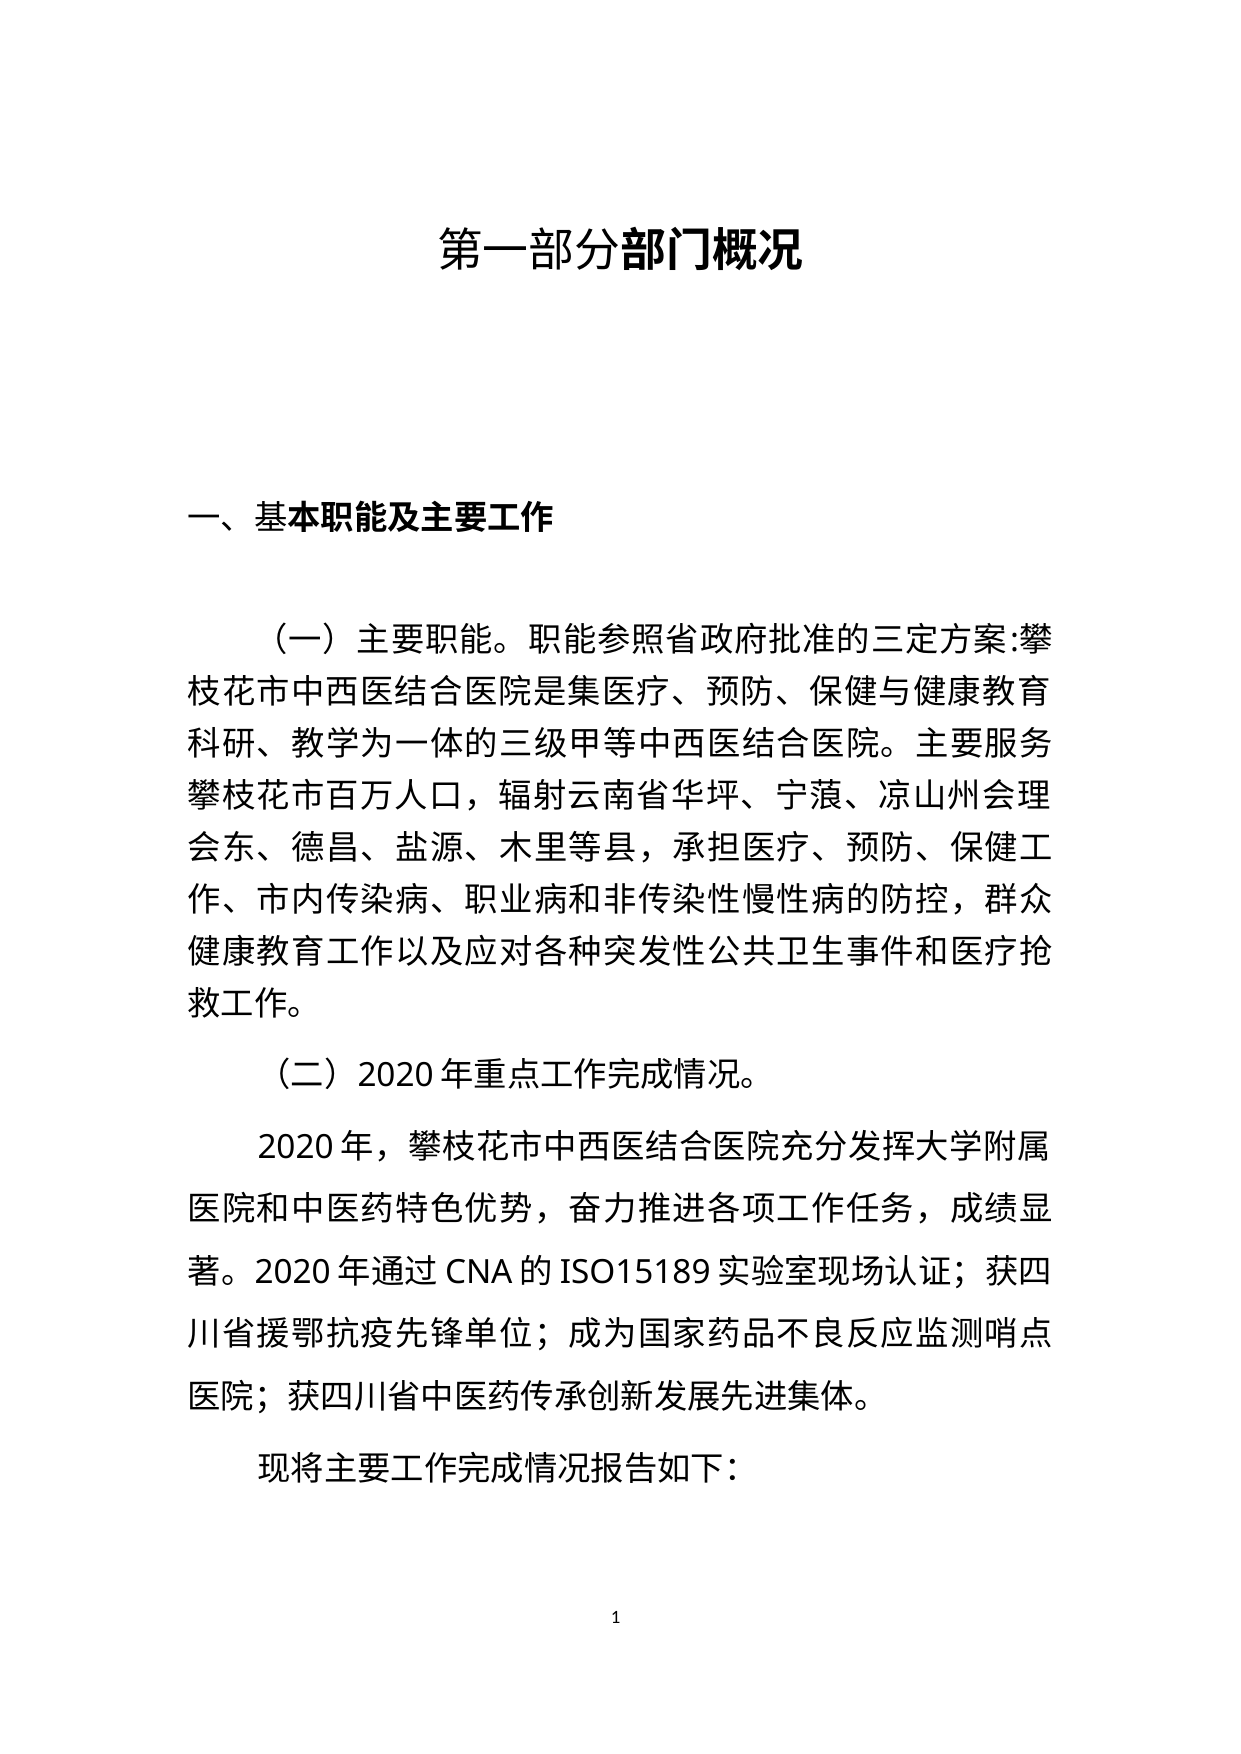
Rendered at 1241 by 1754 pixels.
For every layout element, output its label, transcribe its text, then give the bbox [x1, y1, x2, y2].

subtitle 第一部分部门概况 [187, 197, 1053, 295]
text 现将主要工作完成情况报告如下： [187, 1430, 1053, 1493]
text 2020年，攀枝花市中西医结合医院充分发挥大学附属医院和中医药特色优势，奋力推进各项工作任务，成绩显著。2020年通过CNA的ISO15189实验室现场认证；获四川省援鄂抗疫先锋单位；成为国家药品不良反应监测哨点医院；获四川省中医药传承创新发展先进集体。 [187, 1108, 1053, 1421]
text （二）2020年重点工作完成情况。 [187, 1036, 1053, 1098]
subtitle 一、基本职能及主要工作 [187, 482, 1053, 547]
text （一）主要职能。职能参照省政府批准的三定方案:攀枝花市中西医结合医院是集医疗、预防、保健与健康教育、科研、教学为一体的三级甲等中西医结合医院。主要服务攀枝花市百万人口，辐射云南省华坪、宁蒗、凉山州会理、会东、德昌、盐源、木里等县，承担医疗、预防、保健工作、市内传染病、职业病和非传染性慢性病的防控，群众健康教育工作以及应对各种突发性公共卫生事件和医疗抢救工作。 [187, 609, 1053, 1026]
